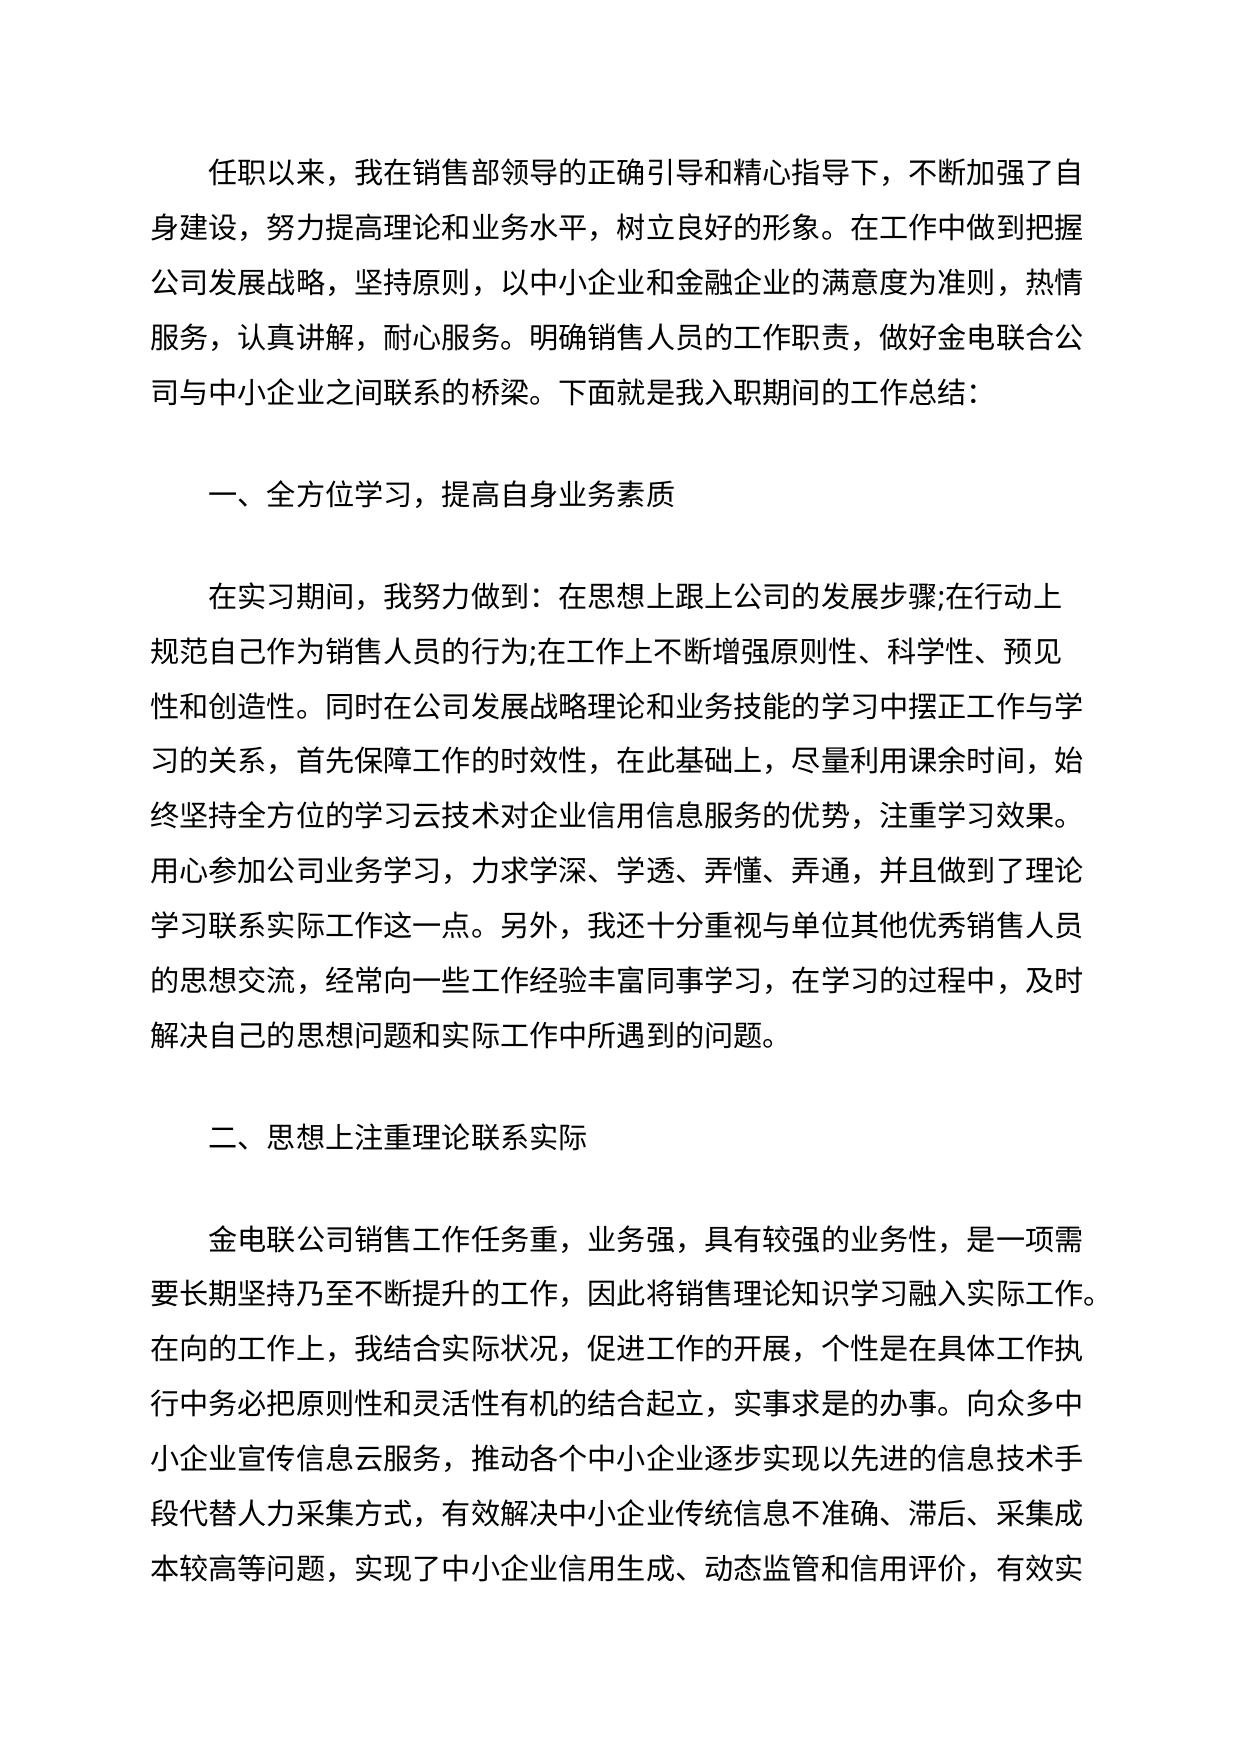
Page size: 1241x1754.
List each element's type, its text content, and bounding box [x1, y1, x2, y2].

text 在实习期间，我努力做到：在思想上跟上公司的发展步骤;在行动上规范自己作为销售人员的行为;在工作上不断增强原则性、科学性、预见性和创造性。同时在公司发展战略理论和业务技能的学习中摆正工作与学习的关系，首先保障工作的时效性，在此基础上，尽量利用课余时间，始终坚持全方位的学习云技术对企业信用信息服务的优势，注重学习效果。用心参加公司业务学习，力求学深、学透、弄懂、弄通，并且做到了理论学习联系实际工作这一点。另外，我还十分重视与单位其他优秀销售人员的思想交流，经常向一些工作经验丰富同事学习，在学习的过程中，及时解决自己的思想问题和实际工作中所遇到的问题。 [150, 573, 1090, 1055]
text 一、全方位学习，提高自身业务素质 [150, 471, 1090, 514]
text 任职以来，我在销售部领导的正确引导和精心指导下，不断加强了自身建设，努力提高理论和业务水平，树立良好的形象。在工作中做到把握公司发展战略，坚持原则，以中小企业和金融企业的满意度为准则，热情服务，认真讲解，耐心服务。明确销售人员的工作职责，做好金电联合公司与中小企业之间联系的桥梁。下面就是我入职期间的工作总结： [150, 150, 1090, 412]
text 二、思想上注重理论联系实际 [150, 1114, 1090, 1157]
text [150, 1216, 1090, 1588]
